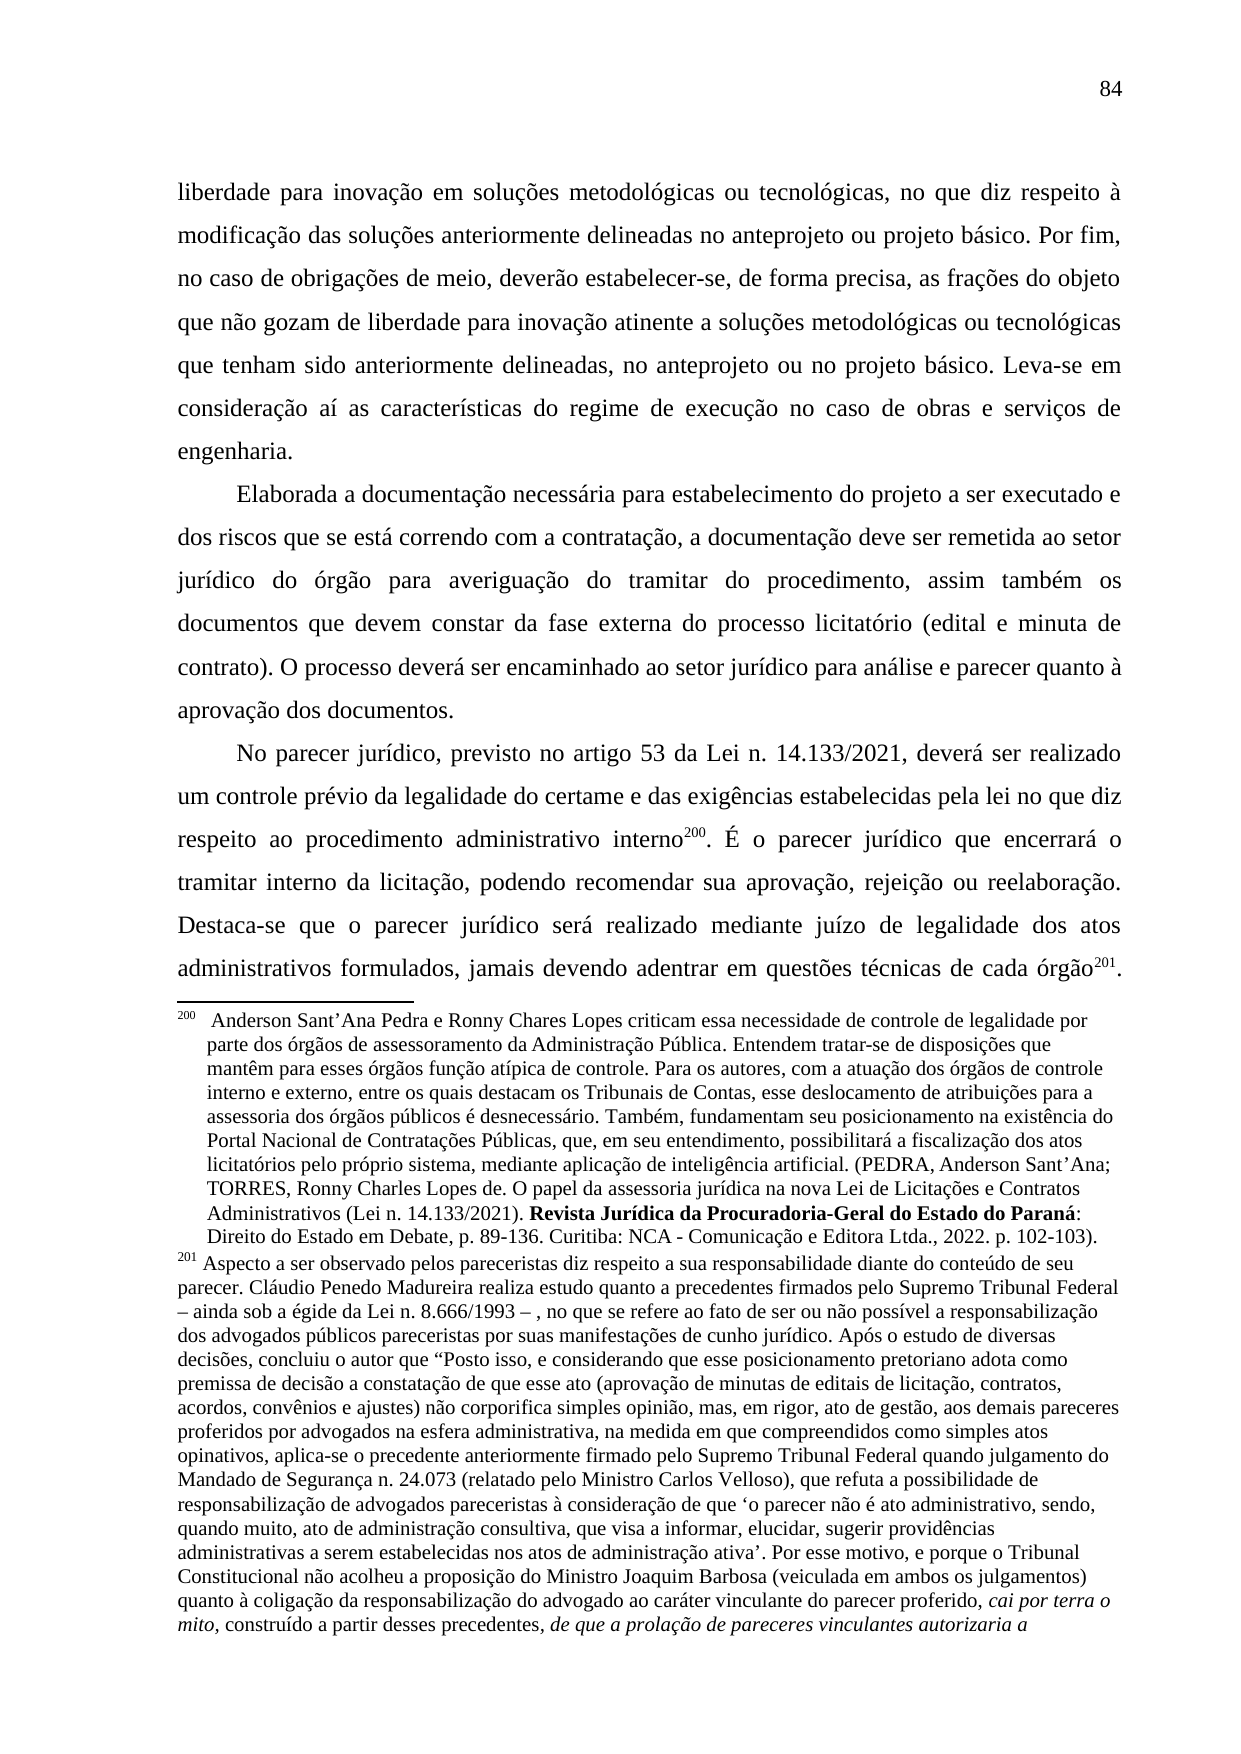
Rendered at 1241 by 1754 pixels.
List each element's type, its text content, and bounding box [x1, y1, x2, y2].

text Elaborada a documentação necessária para estabelecimento do projeto a ser executado e dos riscos que se está correndo com a contratação, a documentação deve ser remetida ao setor jurídico do órgão para averiguação do tramitar do procedimento, assim também os documentos que devem constar da fase externa do processo licitatório (edital e minuta de contrato). O processo deverá ser encaminhado ao setor jurídico para análise e parecer quanto à aprovação dos documentos. [177, 479, 1122, 723]
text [177, 177, 1122, 465]
text No parecer jurídico, previsto no artigo 53 da Lei n. 14.133/2021, deverá ser realizado um controle prévio da legalidade do certame e das exigências estabelecidas pela lei no que diz respeito ao procedimento administrativo interno. É o parecer jurídico que encerrará o tramitar interno da licitação, podendo recomendar sua aprovação, rejeição ou reelaboração. Destaca-se que o parecer jurídico será realizado mediante juízo de legalidade dos atos administrativos formulados, jamais devendo adentrar em questões técnicas de cada órgão. Assim é que a lei determina que o parecer deverá apreciar o processo licitatório mediante critérios objetivos prévios de atribuição de prioridade. Além disso, a manifestação deverá ser redigida em linguagem simples e compreensível, de forma clara e objetiva, apreciando-se todos os elementos necessários à contratação e expondo-se os pressupostos de fato e de direito que foram levados em consideração quando da análise jurídica. [177, 738, 1122, 982]
